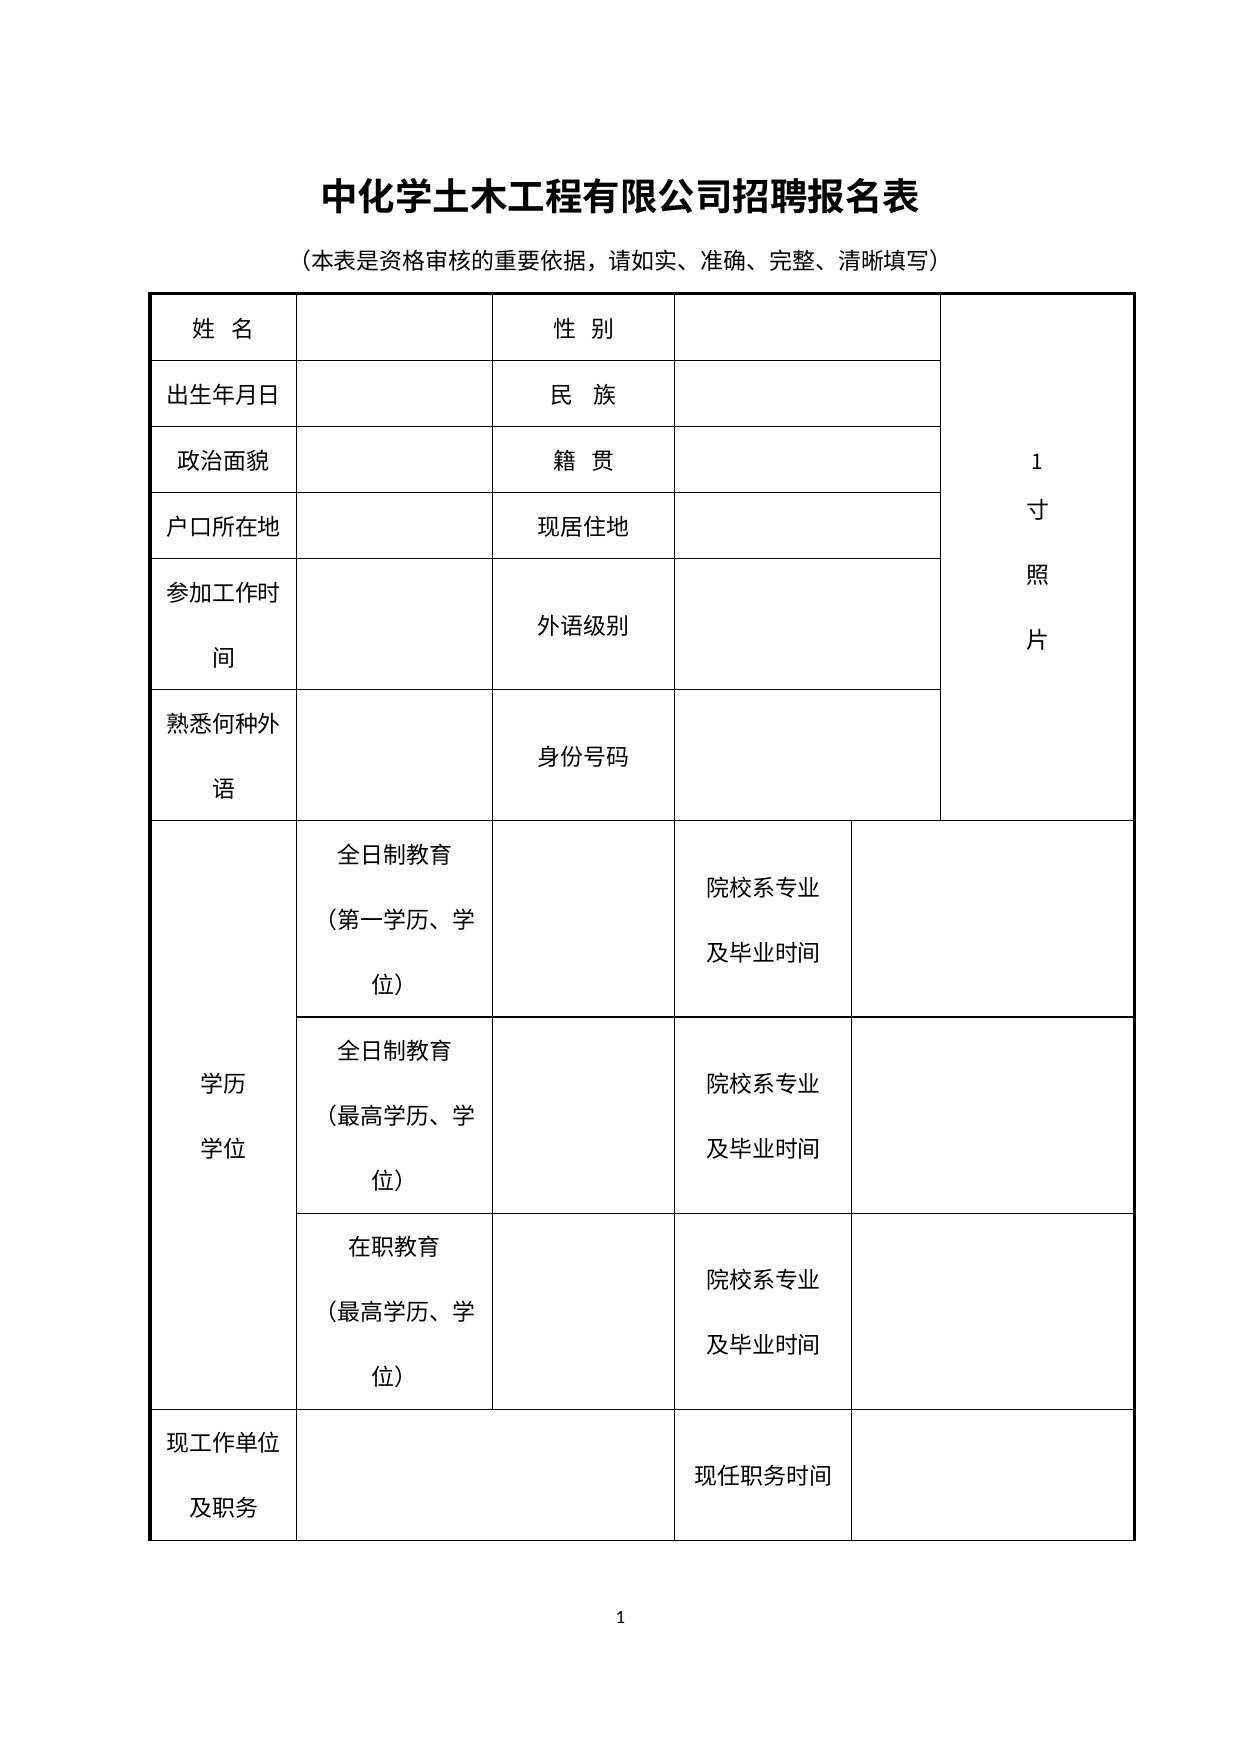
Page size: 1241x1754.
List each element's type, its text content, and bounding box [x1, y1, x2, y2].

table_cell 全日制教育 （最高学历、学位） [297, 1018, 492, 1212]
table_header 姓 名 [152, 295, 296, 360]
table_cell 全日制教育 （第一学历、学位） [297, 821, 492, 1016]
table_cell [852, 1214, 1133, 1408]
table_cell [493, 1018, 674, 1212]
table_cell 籍 贯 [493, 427, 674, 492]
table_header 性 别 [493, 295, 674, 360]
table_cell [297, 690, 492, 820]
table_cell 现居住地 [493, 493, 674, 558]
table_header [297, 295, 492, 360]
table_cell [493, 1214, 674, 1408]
table_cell [297, 493, 492, 558]
table_cell [493, 821, 674, 1016]
table_cell 身份号码 [493, 690, 674, 820]
table_cell [297, 427, 492, 492]
table_cell 出生年月日 [152, 361, 296, 426]
table_cell [675, 493, 940, 558]
table_cell 学历 学位 [152, 821, 296, 1408]
text （本表是资格审核的重要依据，请如实、准确、完整、清晰填写） [182, 227, 1059, 292]
table_cell [297, 1410, 674, 1539]
table_cell 户口所在地 [152, 493, 296, 558]
table_cell [852, 1410, 1133, 1539]
text 中化学土木工程有限公司招聘报名表 [182, 162, 1059, 227]
table_cell [852, 821, 1133, 1016]
table_cell 院校系专业 及毕业时间 [675, 1214, 851, 1408]
table_cell 参加工作时间 [152, 559, 296, 689]
table_cell [675, 559, 940, 689]
table_cell 熟悉何种外语 [152, 690, 296, 820]
table_cell [297, 559, 492, 689]
table_cell [297, 361, 492, 426]
table_cell [675, 427, 940, 492]
table_cell 政治面貌 [152, 427, 296, 492]
table_header [675, 295, 940, 360]
table_cell 现工作单位 及职务 [152, 1410, 296, 1539]
table_cell 外语级别 [493, 559, 674, 689]
table_cell 院校系专业 及毕业时间 [675, 1018, 851, 1212]
table_cell 在职教育 （最高学历、学位） [297, 1214, 492, 1408]
table_cell [675, 361, 940, 426]
table_cell [675, 690, 940, 820]
table_header 1 寸 照 片 [941, 295, 1133, 820]
table_cell 现任职务时间 [675, 1410, 851, 1539]
table_cell 民 族 [493, 361, 674, 426]
table_cell [852, 1018, 1133, 1212]
table_cell 院校系专业 及毕业时间 [675, 821, 851, 1016]
